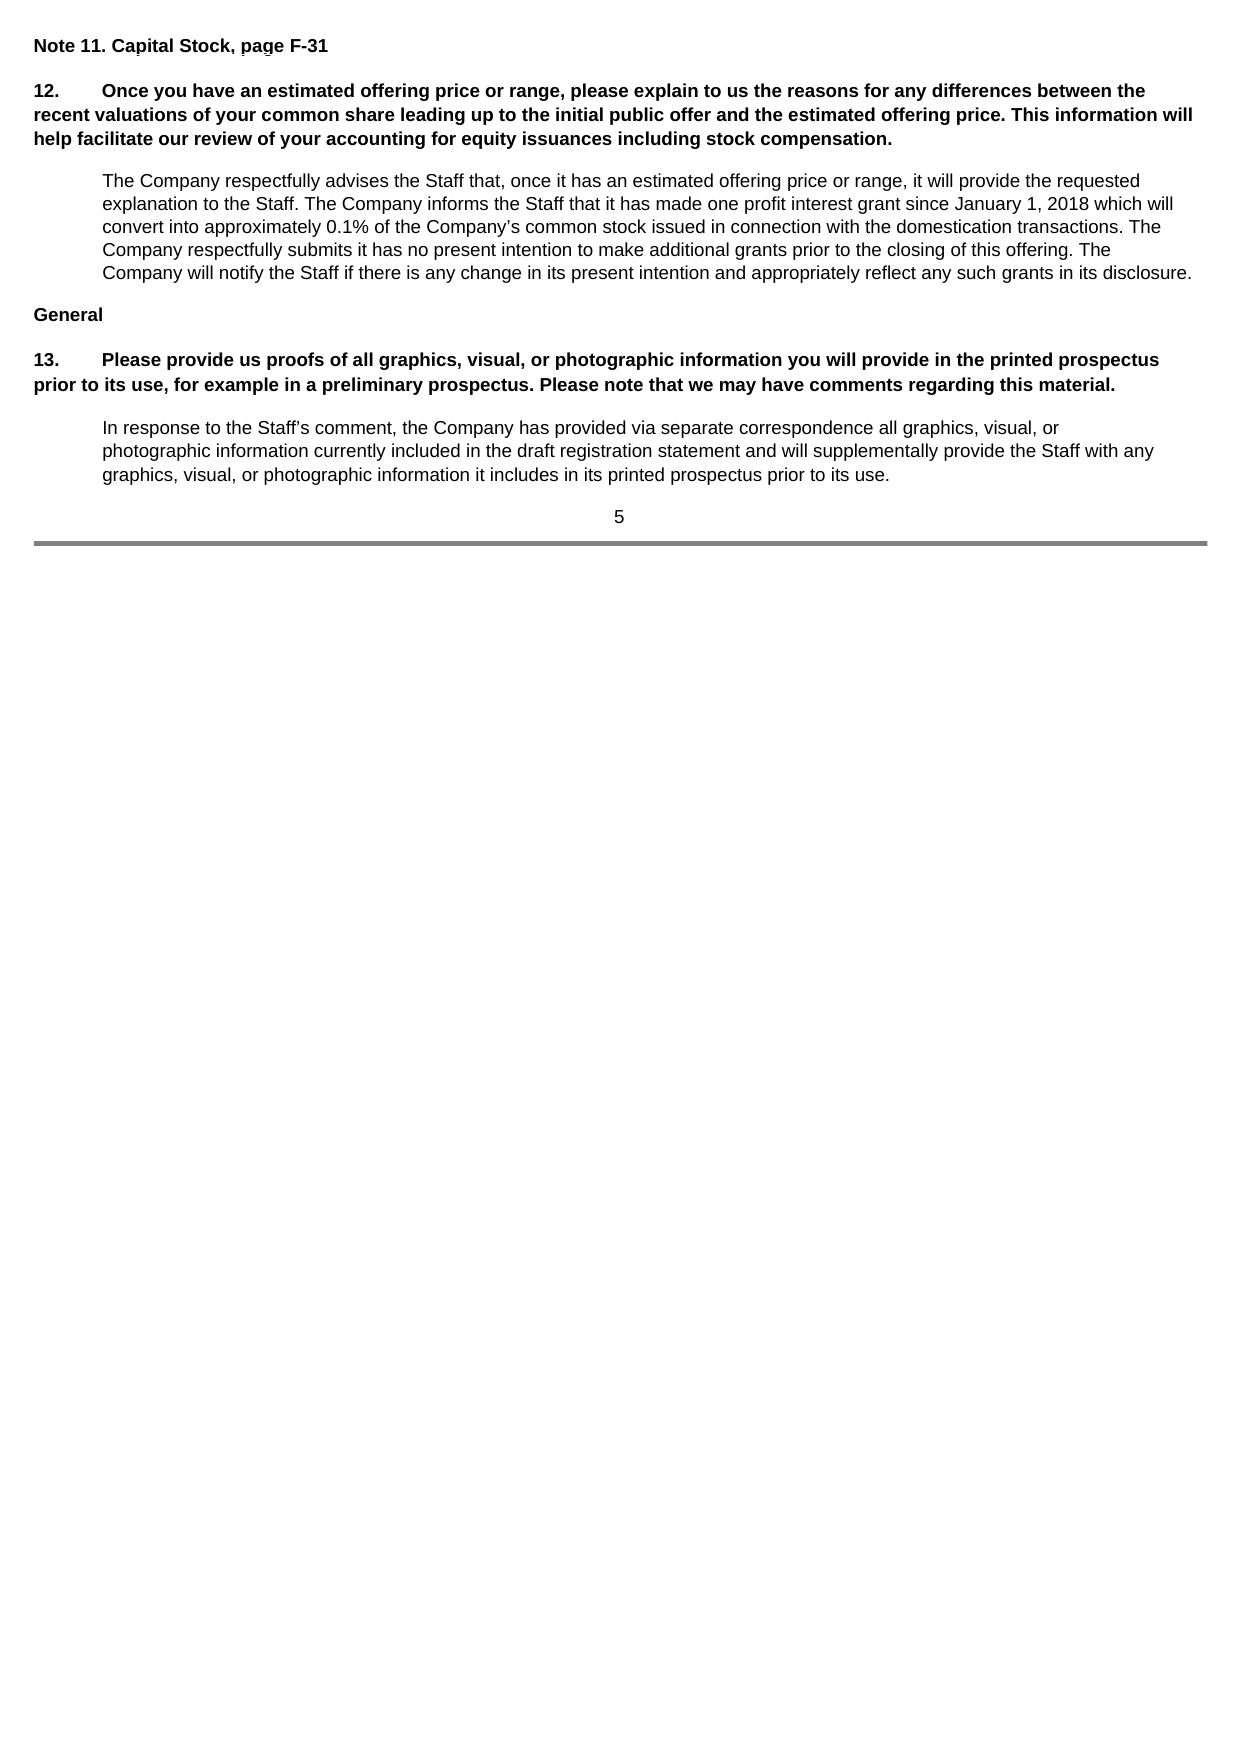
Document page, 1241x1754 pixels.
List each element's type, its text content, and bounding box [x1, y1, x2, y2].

text 5 [33, 506, 1205, 528]
list Once you have an estimated offering price or range, please explain to us the reasons for any differences between the recent valuations of your common share leading up to the initial public offer and the estimated offering price. This information will help facilitate our review of your accounting for equity issuances including stock compensation. [33, 80, 1201, 149]
text The Company respectfully advises the Staff that, once it has an estimated offering price or range, it will provide the requested explanation to the Staff. The Company informs the Staff that it has made one profit interest grant since January 1, 2018 which will convert into approximately 0.1% of the Company’s common stock issued in connection with the domestication transactions. The Company respectfully submits it has no present intention to make additional grants prior to the closing of this offering. The Company will notify the Staff if there is any change in its present intention and appropriately reflect any such grants in its disclosure. [102, 170, 1197, 283]
list Please provide us proofs of all graphics, visual, or photographic information you will provide in the printed prospectus prior to its use, for example in a preliminary prospectus. Please note that we may have comments regarding this material. [33, 349, 1201, 396]
text Note 11. Capital Stock, page F-31 [33, 35, 1201, 57]
text In response to the Staff’s comment, the Company has provided via separate correspondence all graphics, visual, or photographic information currently included in the draft registration statement and will supplementally provide the Staff with any graphics, visual, or photographic information it includes in its printed prospectus prior to its use. [102, 417, 1159, 485]
text General [33, 304, 1201, 326]
picture [33, 541, 1208, 546]
